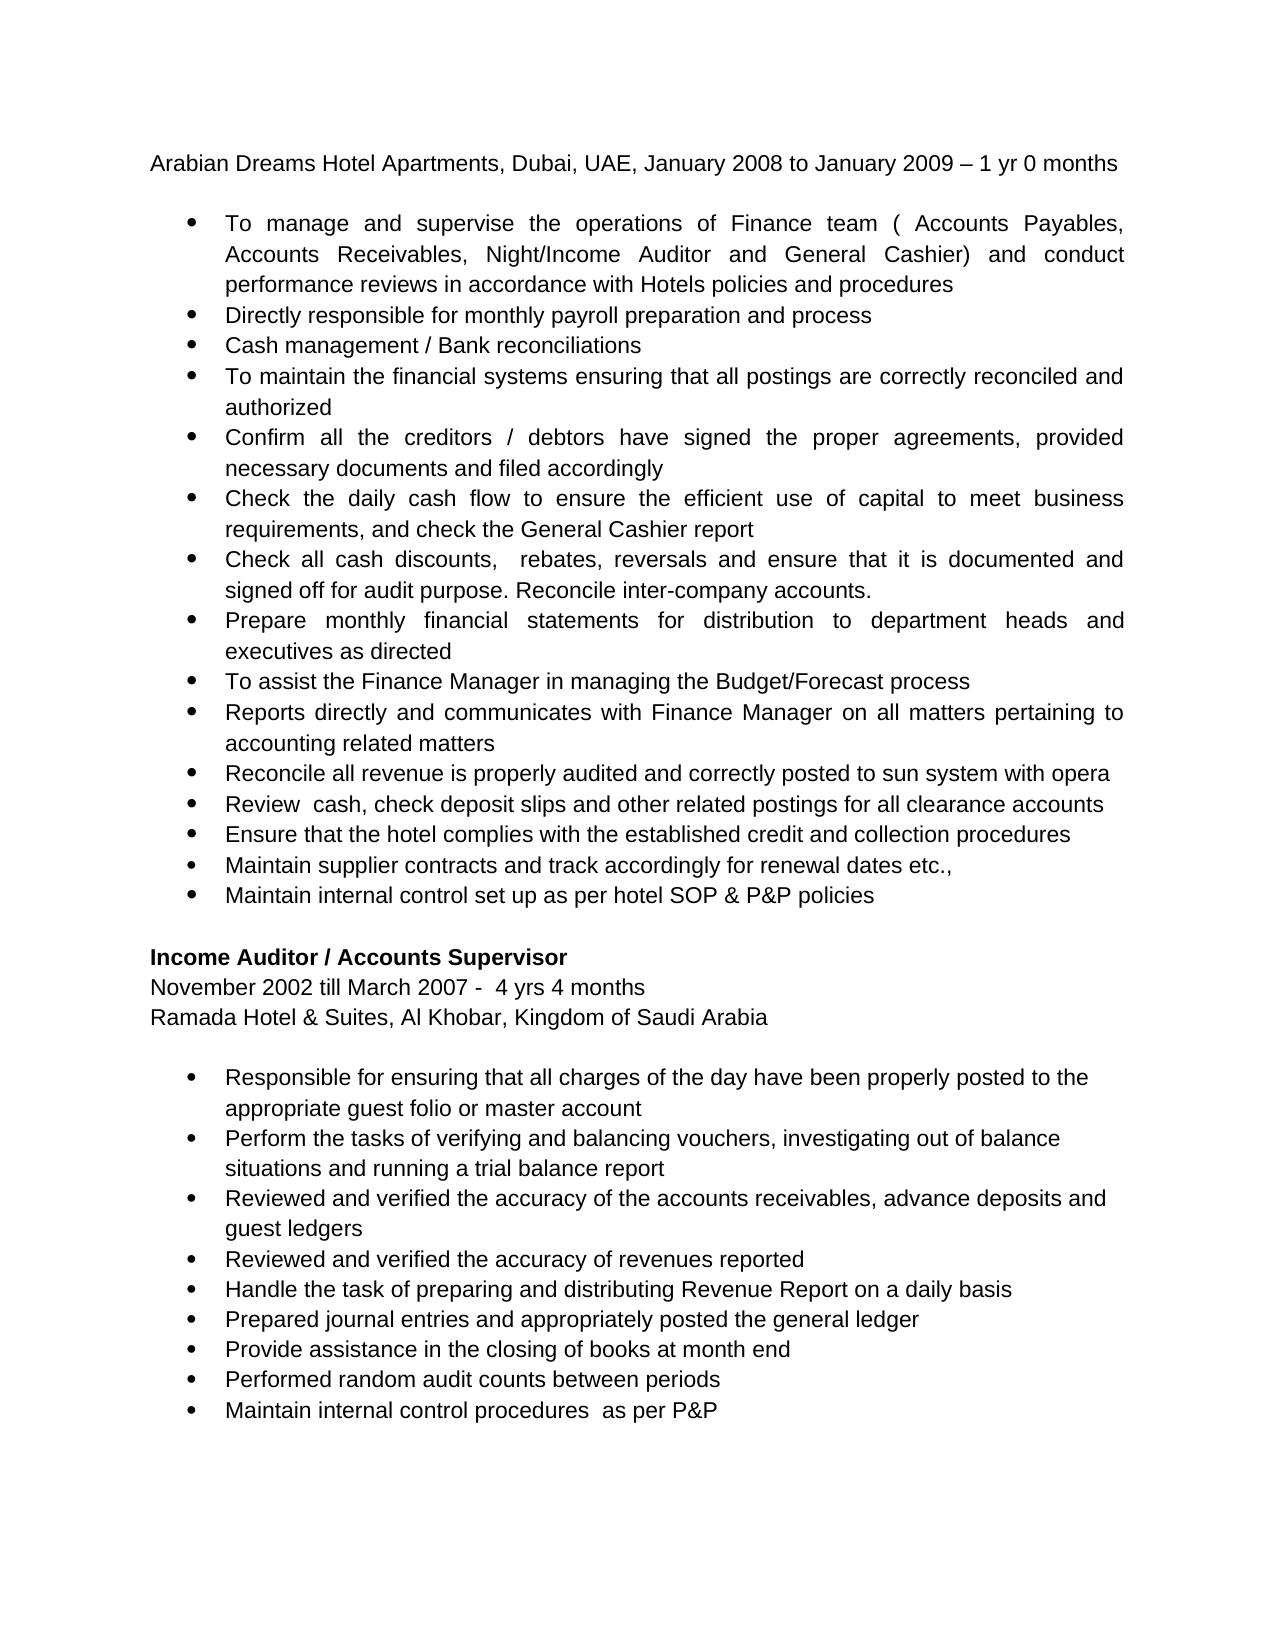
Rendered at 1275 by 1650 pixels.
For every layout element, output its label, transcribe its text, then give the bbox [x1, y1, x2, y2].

list Perform the tasks of verifying and balancing vouchers, investigating out of balance situations and running a trial balance report [187, 1125, 1125, 1181]
list Reports directly and communicates with Finance Manager on all matters pertaining to accounting related matters [187, 699, 1125, 756]
list Ensure that the hotel complies with the established credit and collection procedures [187, 821, 1125, 848]
list Prepare monthly financial statements for distribution to department heads and executives as directed [187, 607, 1125, 664]
list Performed random audit counts between periods [187, 1366, 1125, 1393]
text Income Auditor / Accounts Supervisor [150, 943, 1125, 970]
list Maintain internal control procedures as per P&P [187, 1397, 1125, 1423]
list Maintain internal control set up as per hotel SOP & P&P policies [187, 882, 1125, 909]
list Confirm all the creditors / debtors have signed the proper agreements, provided necessary documents and filed accordingly [187, 424, 1125, 481]
list Provide assistance in the closing of books at month end [187, 1336, 1125, 1362]
list Check all cash discounts, rebates, reversals and ensure that it is documented and signed off for audit purpose. Reconcile inter-company accounts. [187, 546, 1125, 603]
text Ramada Hotel & Suites, Al Khobar, Kingdom of Saudi Arabia [150, 1004, 1125, 1030]
text Arabian Dreams Hotel Apartments, Dubai, UAE, January 2008 to January 2009 – 1 yr 0 months [150, 150, 1125, 176]
list Reconcile all revenue is properly audited and correctly posted to sun system with opera [187, 760, 1125, 787]
list Cash management / Bank reconciliations [187, 332, 1125, 359]
list Maintain supplier contracts and track accordingly for renewal dates etc., [187, 852, 1125, 878]
list Check the daily cash flow to ensure the efficient use of capital to meet business requirements, and check the General Cashier report [187, 485, 1125, 542]
list Handle the task of preparing and distributing Revenue Report on a daily basis [187, 1276, 1125, 1302]
list Reviewed and verified the accuracy of the accounts receivables, advance deposits and guest ledgers [187, 1185, 1125, 1242]
list Prepared journal entries and appropriately posted the general ledger [187, 1306, 1125, 1332]
list Responsible for ensuring that all charges of the day have been properly posted to the appropriate guest folio or master account [187, 1064, 1125, 1121]
list Directly responsible for monthly payroll preparation and process [187, 302, 1125, 328]
list To manage and supervise the operations of Finance team ( Accounts Payables, Accounts Receivables, Night/Income Auditor and General Cashier) and conduct performance reviews in accordance with Hotels policies and procedures [187, 210, 1125, 298]
list To maintain the financial systems ensuring that all postings are correctly reconciled and authorized [187, 363, 1125, 420]
list Reviewed and verified the accuracy of revenues reported [187, 1246, 1125, 1272]
list To assist the Finance Manager in managing the Budget/Forecast process [187, 668, 1125, 695]
list Review cash, check deposit slips and other related postings for all clearance accounts [187, 791, 1125, 817]
text November 2002 till March 2007 - 4 yrs 4 months [150, 974, 1125, 1000]
